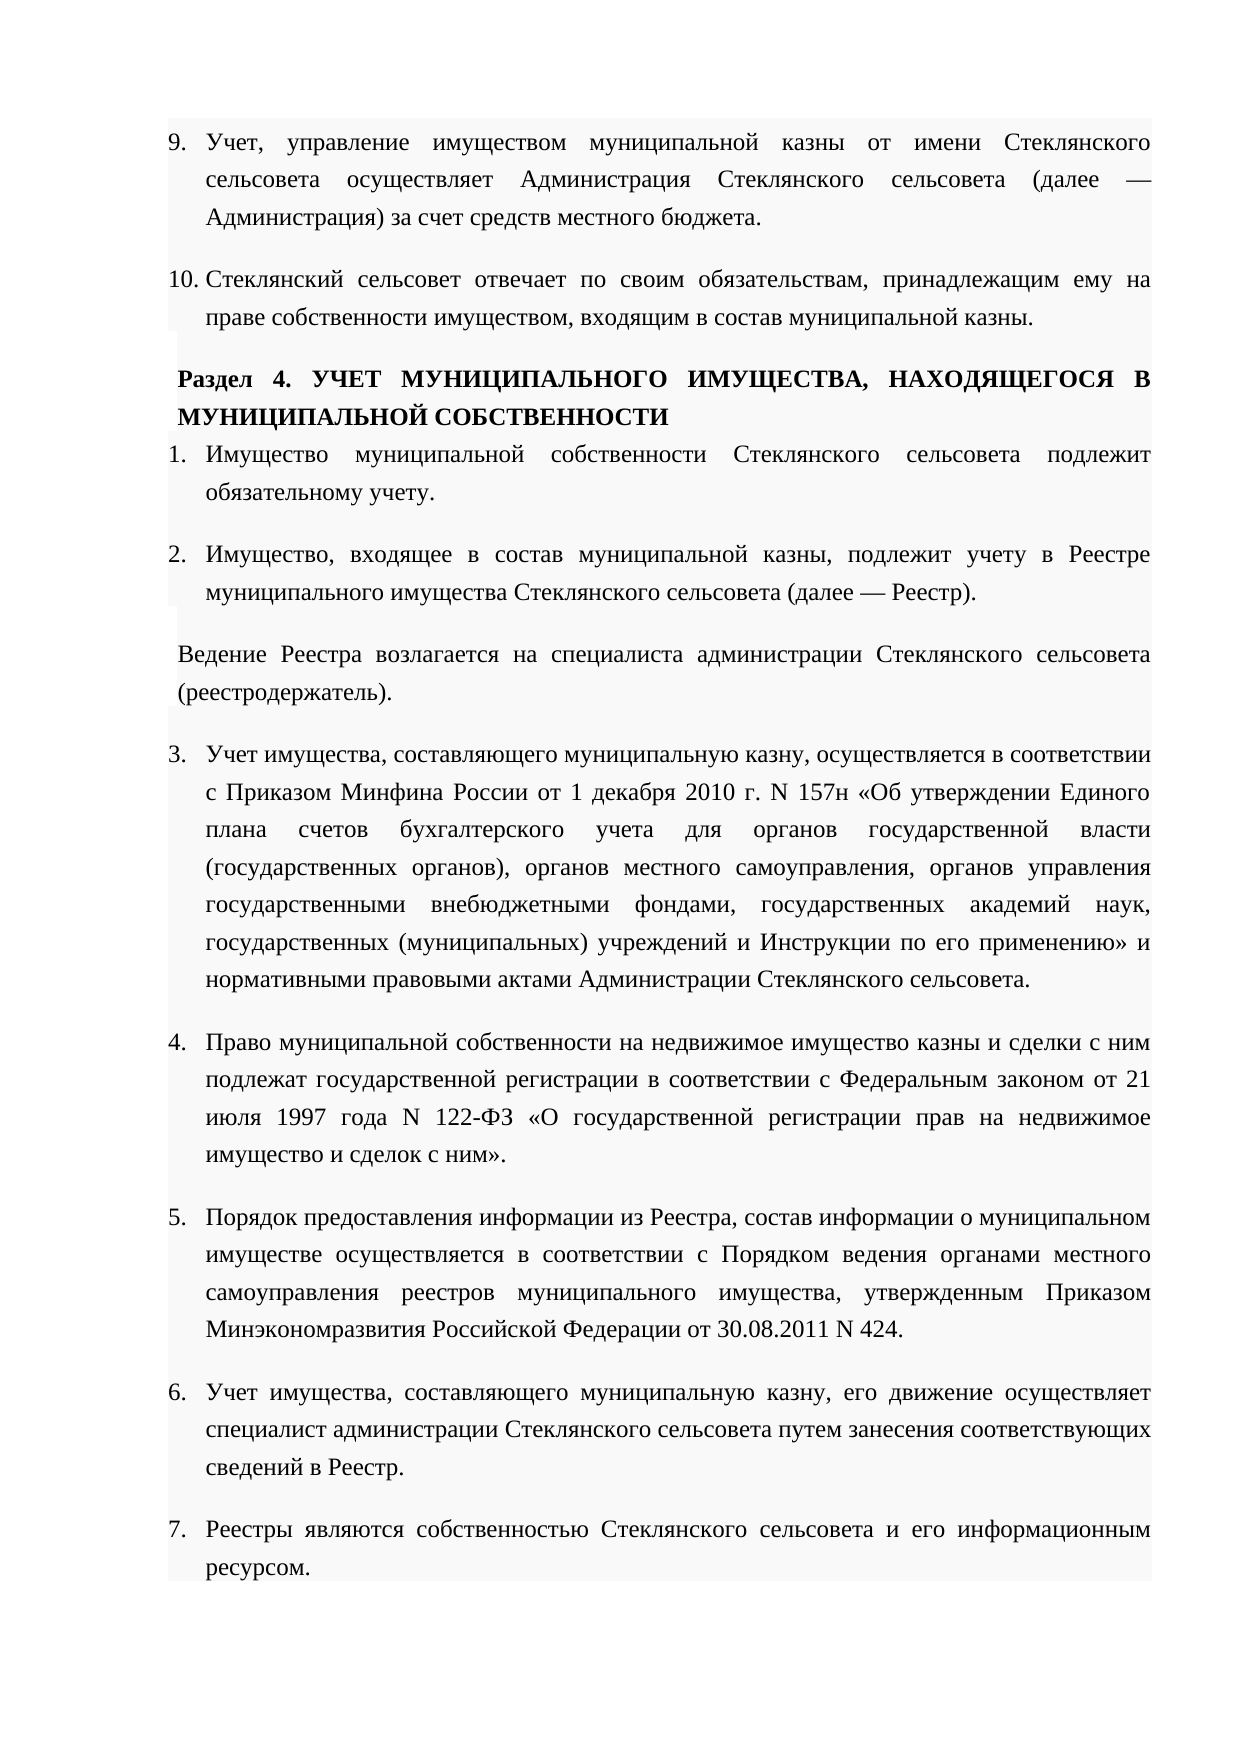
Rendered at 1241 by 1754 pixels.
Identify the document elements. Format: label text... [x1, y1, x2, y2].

list Право муниципальной собственности на недвижимое имущество казны и сделки с ним подлежат государственной регистрации в соответствии с Федеральным законом от 21 июля 1997 года N 122-ФЗ «О государственной регистрации прав на недвижимое имущество и сделок с ним». [168, 1018, 1152, 1168]
list Порядок предоставления информации из Реестра, состав информации о муниципальном имуществе осуществляется в соответствии с Порядком ведения органами местного самоуправления реестров муниципального имущества, утвержденным Приказом Минэкономразвития Российской Федерации от 30.08.2011 N 424. [168, 1193, 1152, 1343]
text Раздел 4. УЧЕТ МУНИЦИПАЛЬНОГО ИМУЩЕСТВА, НАХОДЯЩЕГОСЯ В МУНИЦИПАЛЬНОЙ СОБСТВЕННОСТИ [177, 356, 1152, 431]
text Ведение Реестра возлагается на специалиста администрации Стеклянского сельсовета (реестродержатель). [177, 631, 1152, 706]
list Имущество, входящее в состав муниципальной казны, подлежит учету в Реестре муниципального имущества Стеклянского сельсовета (далее — Реестр). [168, 531, 1152, 606]
list Учет имущества, составляющего муниципальную казну, осуществляется в соответствии с Приказом Минфина России от 1 декабря 2010 г. N 157н «Об утверждении Единого плана счетов бухгалтерского учета для органов государственной власти (государственных органов), органов местного самоуправления, органов управления государственными внебюджетными фондами, государственных академий наук, государственных (муниципальных) учреждений и Инструкции по его применению» и нормативными правовыми актами Администрации Стеклянского сельсовета. [168, 731, 1152, 993]
list Учет имущества, составляющего муниципальную казну, его движение осуществляет специалист администрации Стеклянского сельсовета путем занесения соответствующих сведений в Реестр. [168, 1368, 1152, 1481]
list Стеклянский сельсовет отвечает по своим обязательствам, принадлежащим ему на праве собственности имуществом, входящим в состав муниципальной казны. [168, 256, 1152, 331]
list Реестры являются собственностью Стеклянского сельсовета и его информационным ресурсом. [168, 1506, 1152, 1581]
list Имущество муниципальной собственности Стеклянского сельсовета подлежит обязательному учету. [168, 431, 1152, 506]
list Учет, управление имуществом муниципальной казны от имени Стеклянского сельсовета осуществляет Администрация Стеклянского сельсовета (далее — Администрация) за счет средств местного бюджета. [168, 118, 1152, 231]
